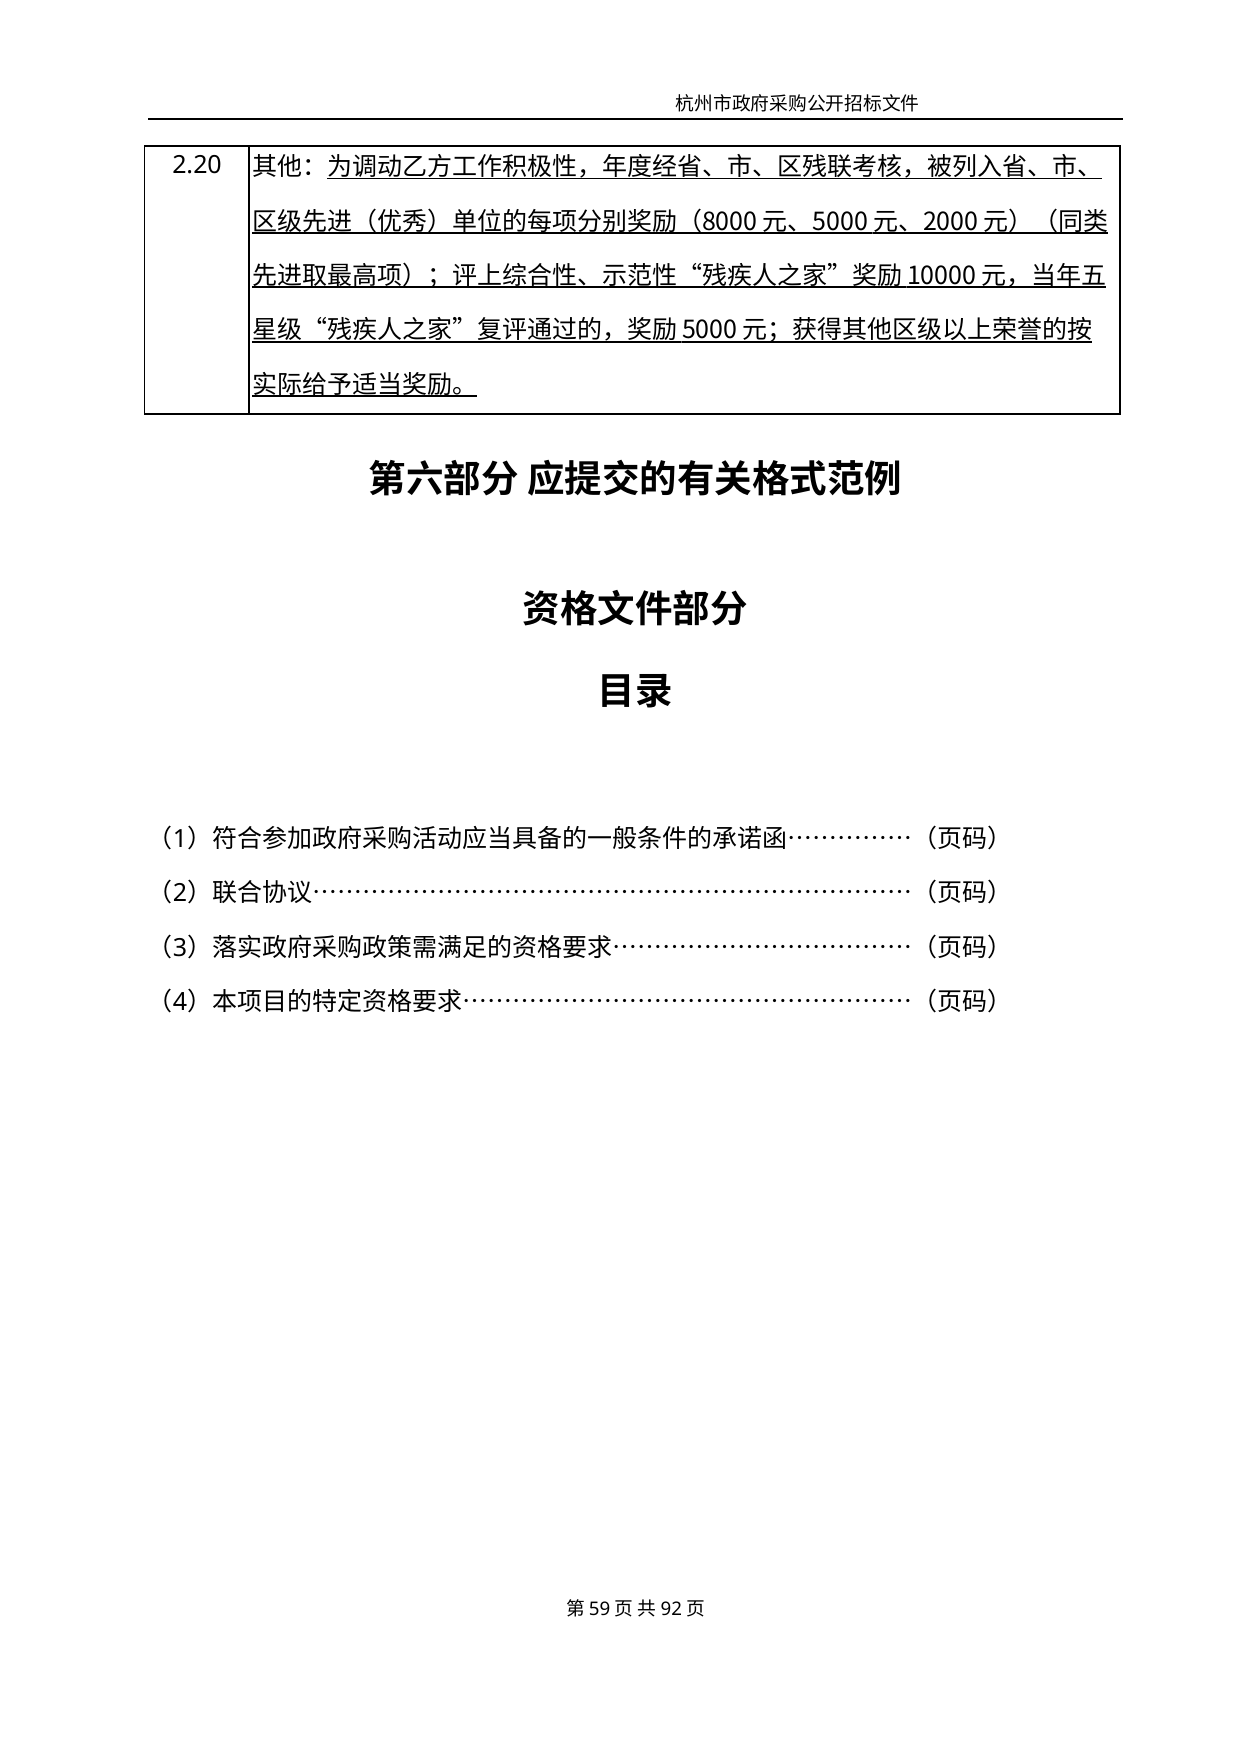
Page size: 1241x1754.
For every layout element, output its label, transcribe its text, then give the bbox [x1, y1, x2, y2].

text （3）落实政府采购政策需满足的资格要求………………………………（页码） [148, 927, 1123, 963]
text 第六部分 应提交的有关格式范例 [148, 448, 1123, 503]
text 资格文件部分 [148, 579, 1123, 633]
text （4）本项目的特定资格要求………………………………………………（页码） [148, 982, 1123, 1018]
text （2）联合协议………………………………………………………………（页码） [148, 873, 1123, 909]
table_cell 2.20 [145, 147, 248, 413]
text 目录 [148, 661, 1123, 715]
text （1）符合参加政府采购活动应当具备的一般条件的承诺函……………（页码） [148, 818, 1123, 855]
table_cell 其他：为调动乙方工作积极性，年度经省、市、区残联考核，被列入省、市、区级先进（优秀）单位的每项分别奖励（8000元、5000元、2000元）（同类先进取最高项）；评上综合性、示范性“残疾人之家”奖励10000元，当年五星级“残疾人之家”复评通过的，奖励5000元；获得其他区级以上荣誉的按实际给予适当奖励。 [250, 147, 1119, 413]
